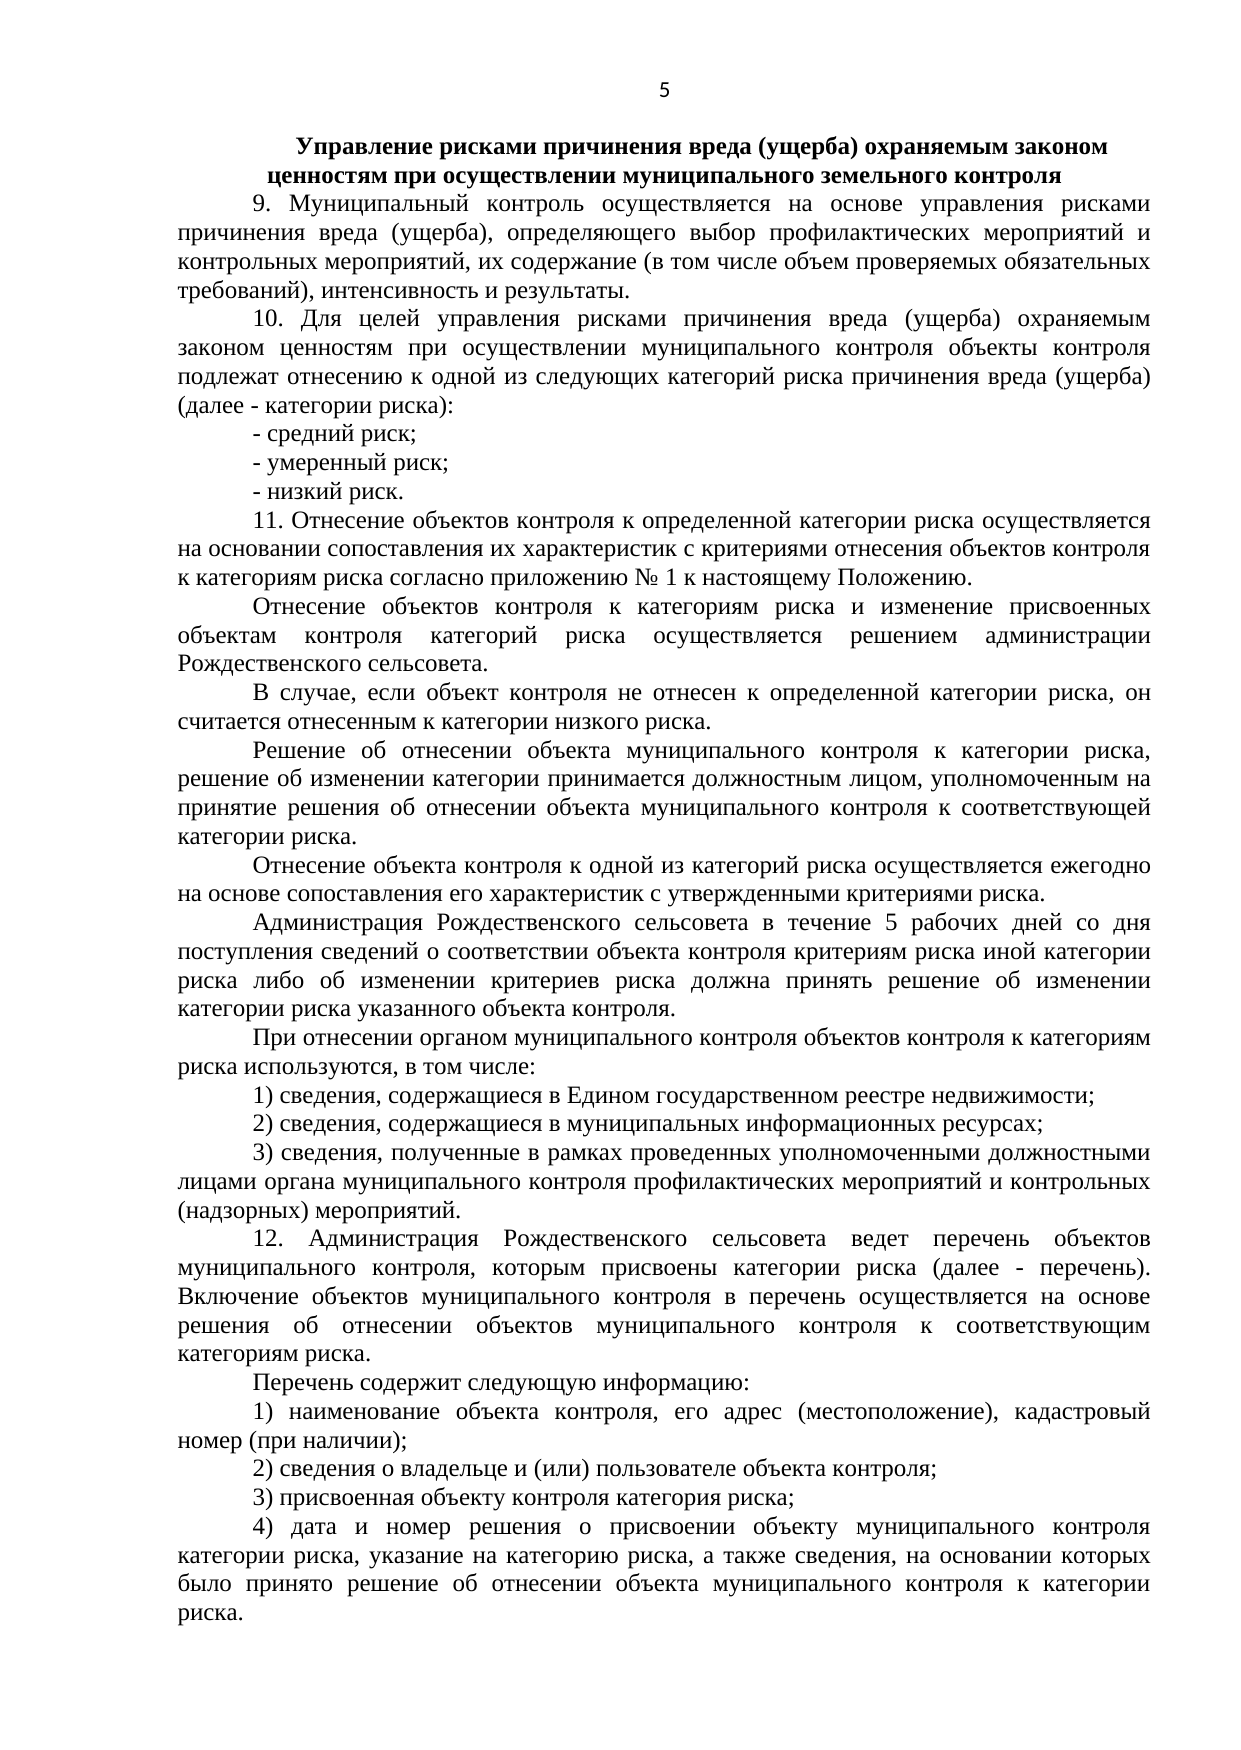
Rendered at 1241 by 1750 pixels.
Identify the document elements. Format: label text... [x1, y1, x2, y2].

text Отнесение объекта контроля к одной из категорий риска осуществляется ежегодно на основе сопоставления его характеристик с утвержденными критериями риска. [177, 850, 1152, 907]
text 4) дата и номер решения о присвоении объекту муниципального контроля категории риска, указание на категорию риска, а также сведения, на основании которых было принято решение об отнесении объекта муниципального контроля к категории риска. [177, 1511, 1152, 1626]
text 10. Для целей управления рисками причинения вреда (ущерба) охраняемым законом ценностям при осуществлении муниципального контроля объекты контроля подлежат отнесению к одной из следующих категорий риска причинения вреда (ущерба) (далее - категории риска): [177, 303, 1152, 418]
text - умеренный риск; [177, 447, 1152, 476]
text - низкий риск. [177, 476, 1152, 505]
text 1) наименование объекта контроля, его адрес (местоположение), кадастровый номер (при наличии); [177, 1396, 1152, 1453]
text 2) сведения, содержащиеся в муниципальных информационных ресурсах; [177, 1108, 1152, 1137]
text Отнесение объектов контроля к категориям риска и изменение присвоенных объектам контроля категорий риска осуществляется решением администрации Рождественского сельсовета. [177, 591, 1152, 677]
text 9. Муниципальный контроль осуществляется на основе управления рисками причинения вреда (ущерба), определяющего выбор профилактических мероприятий и контрольных мероприятий, их содержание (в том числе объем проверяемых обязательных требований), интенсивность и результаты. [177, 188, 1152, 303]
text 12. Администрация Рождественского сельсовета ведет перечень объектов муниципального контроля, которым присвоены категории риска (далее - перечень). Включение объектов муниципального контроля в перечень осуществляется на основе решения об отнесении объектов муниципального контроля к соответствующим категориям риска. [177, 1223, 1152, 1367]
text 3) сведения, полученные в рамках проведенных уполномоченными должностными лицами органа муниципального контроля профилактических мероприятий и контрольных (надзорных) мероприятий. [177, 1137, 1152, 1223]
text При отнесении органом муниципального контроля объектов контроля к категориям риска используются, в том числе: [177, 1022, 1152, 1080]
text В случае, если объект контроля не отнесен к определенной категории риска, он считается отнесенным к категории низкого риска. [177, 677, 1152, 735]
text Перечень содержит следующую информацию: [177, 1367, 1152, 1396]
text - средний риск; [177, 418, 1152, 447]
text Управление рисками причинения вреда (ущерба) охраняемым законом ценностям при осуществлении муниципального земельного контроля [177, 131, 1152, 188]
text Решение об отнесении объекта муниципального контроля к категории риска, решение об изменении категории принимается должностным лицом, уполномоченным на принятие решения об отнесении объекта муниципального контроля к соответствующей категории риска. [177, 735, 1152, 850]
text Администрация Рождественского сельсовета в течение 5 рабочих дней со дня поступления сведений о соответствии объекта контроля критериям риска иной категории риска либо об изменении критериев риска должна принять решение об изменении категории риска указанного объекта контроля. [177, 907, 1152, 1022]
text 2) сведения о владельце и (или) пользователе объекта контроля; [177, 1453, 1152, 1482]
text 11. Отнесение объектов контроля к определенной категории риска осуществляется на основании сопоставления их характеристик с критериями отнесения объектов контроля к категориям риска согласно приложению № 1 к настоящему Положению. [177, 505, 1152, 591]
text 3) присвоенная объекту контроля категория риска; [177, 1482, 1152, 1511]
text 1) сведения, содержащиеся в Едином государственном реестре недвижимости; [177, 1080, 1152, 1108]
